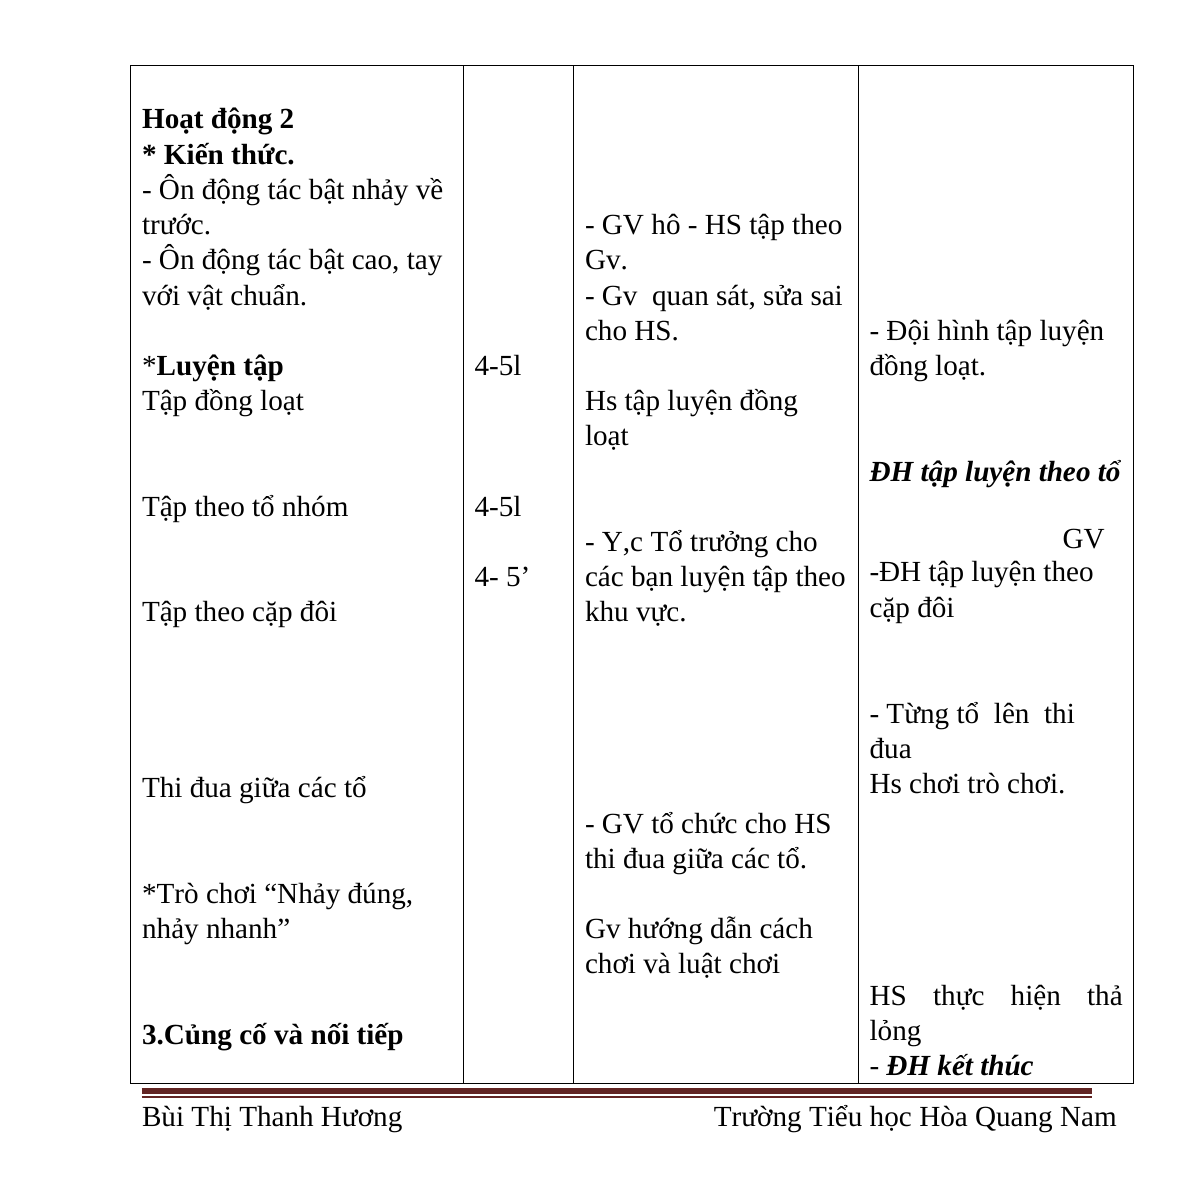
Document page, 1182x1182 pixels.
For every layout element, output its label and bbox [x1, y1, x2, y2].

table_cell [464, 66, 573, 1083]
table_cell [859, 66, 1133, 1083]
table_cell [574, 66, 858, 1083]
table_cell [131, 66, 463, 1083]
